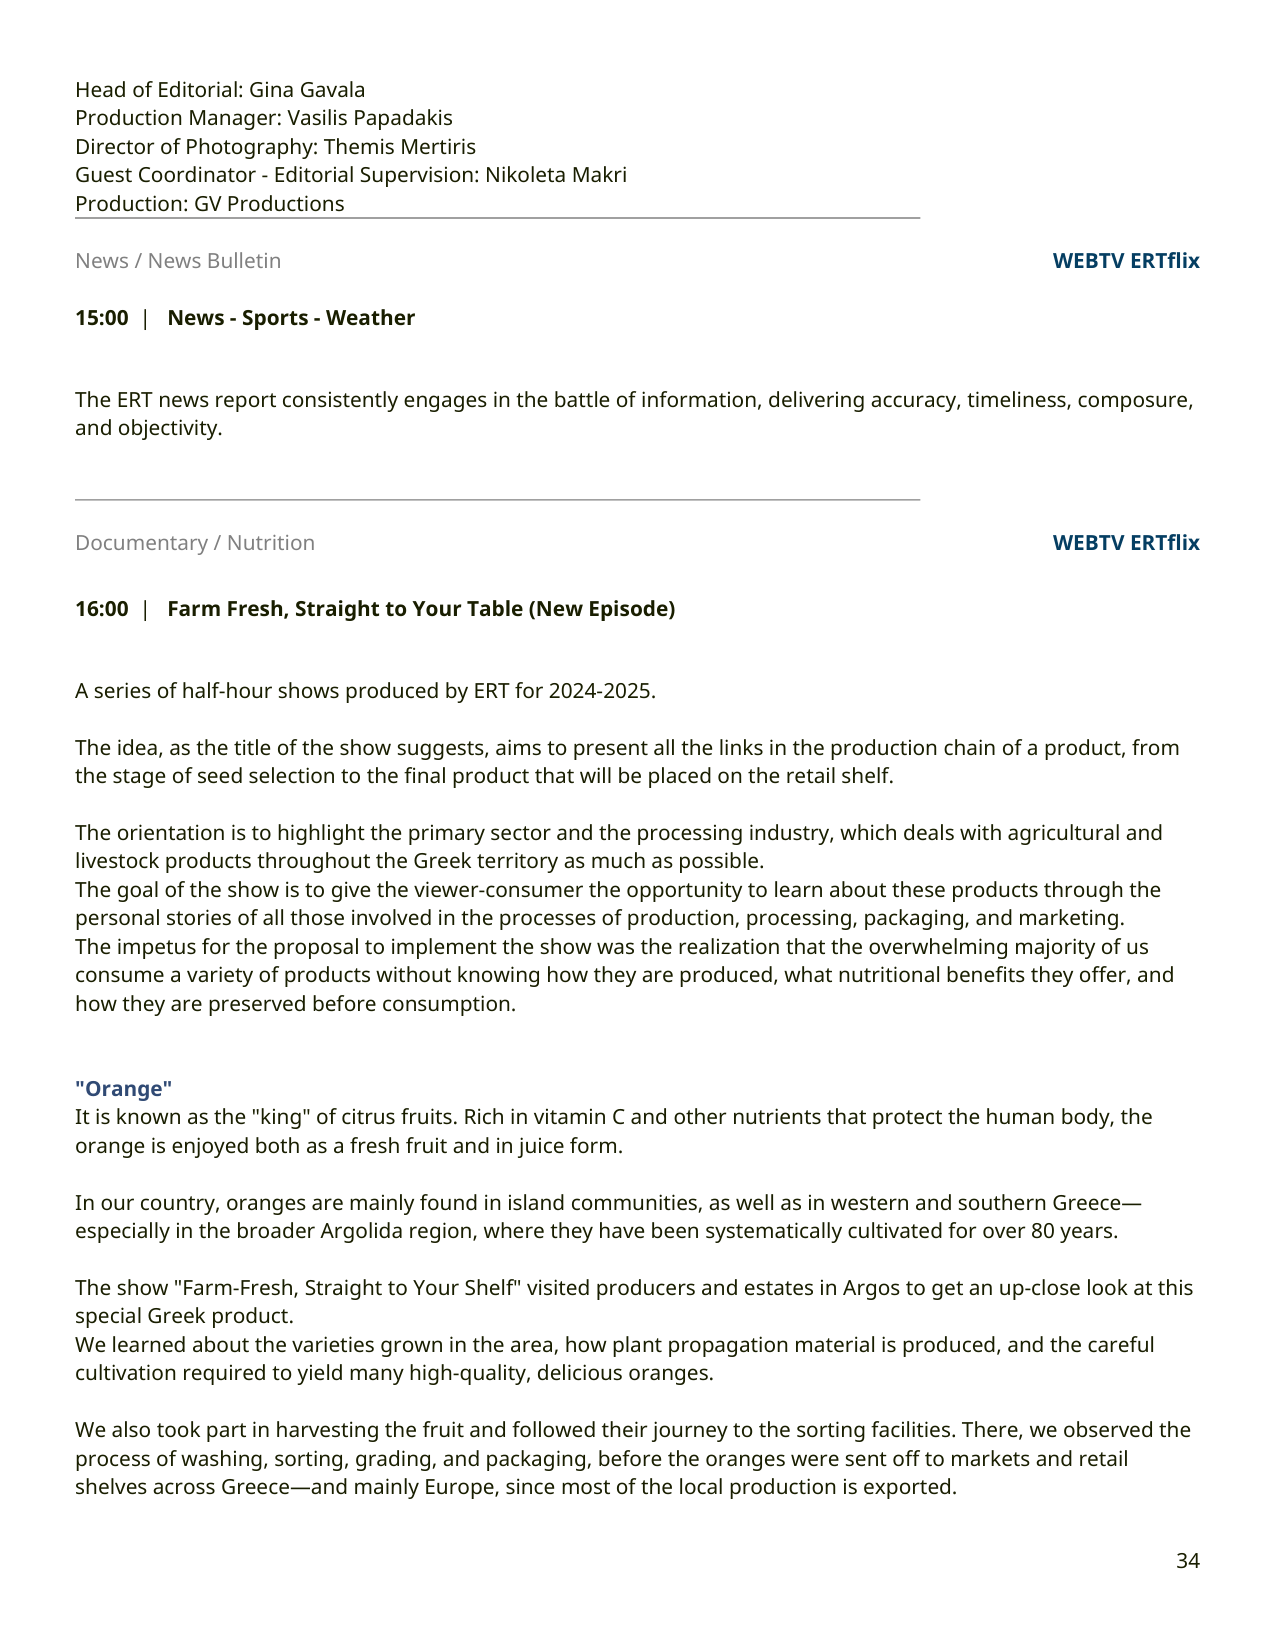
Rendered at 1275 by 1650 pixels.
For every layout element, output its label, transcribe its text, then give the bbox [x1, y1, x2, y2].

text "Orange" [75, 1017, 1200, 1102]
text 15:00 | News - Sports - Weather [75, 274, 1200, 360]
table_header WEBTV ERTflix [638, 528, 1200, 556]
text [75, 75, 1200, 217]
table_header Documentary / Nutrition [75, 528, 637, 556]
text A series of half-hour shows produced by ERT for 2024-2025. The idea, as the title of the show suggests, aims to present all the links in the production chain of a product, from the stage of seed selection to the final product that will be placed on the retail shelf. The orientation is to highlight the primary sector and the processing industry, which deals with agricultural and livestock products throughout the Greek territory as much as possible. The goal of the show is to give the viewer-consumer the opportunity to learn about these products through the personal stories of all those involved in the processes of production, processing, packaging, and marketing. The impetus for the proposal to implement the show was the realization that the overwhelming majority of us consume a variety of products without knowing how they are produced, what nutritional benefits they offer, and how they are preserved before consumption. [75, 676, 1200, 1017]
text 16:00 | Farm Fresh, Straight to Your Table (New Episode) [75, 556, 1200, 651]
text The ERT news report consistently engages in the battle of information, delivering accuracy, timeliness, composure, and objectivity. [75, 385, 1200, 442]
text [75, 1102, 1200, 1529]
table_header WEBTV ERTflix [638, 246, 1200, 274]
table_header News / News Bulletin [75, 246, 637, 274]
